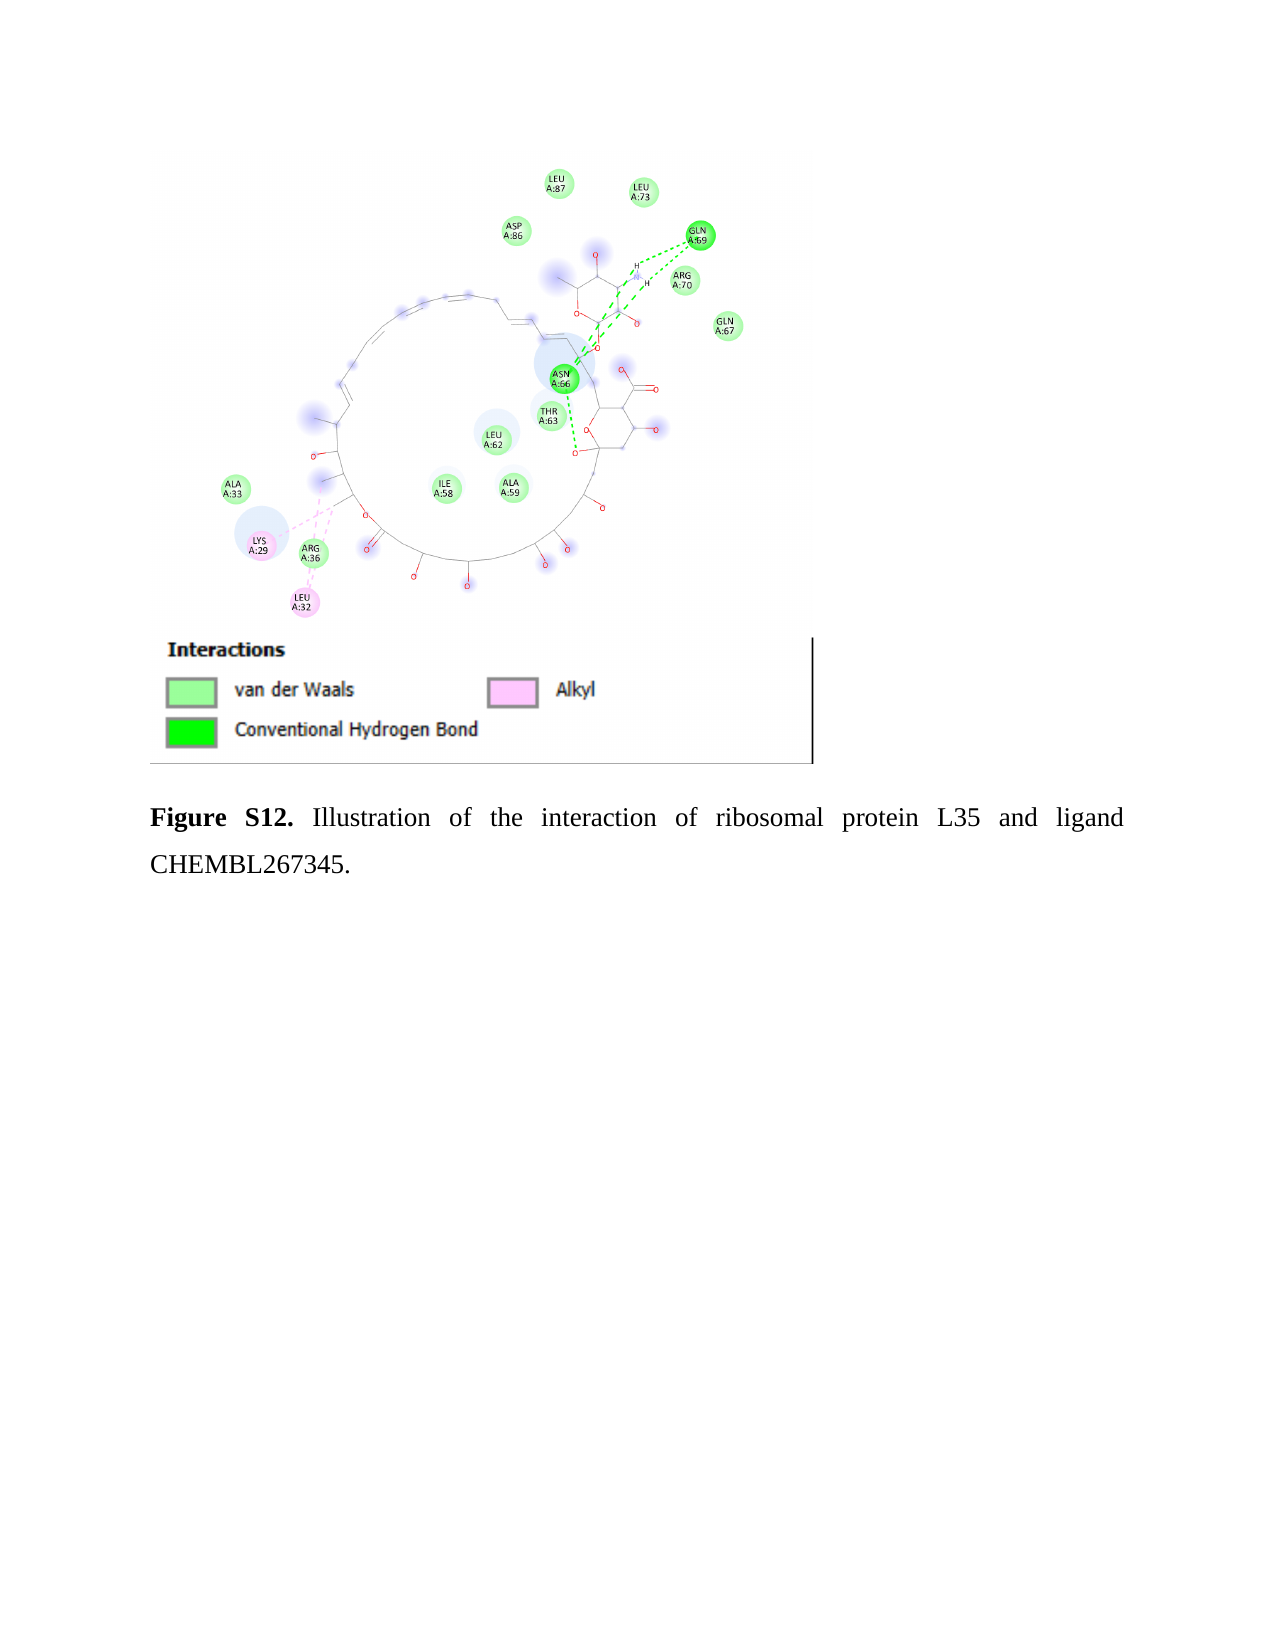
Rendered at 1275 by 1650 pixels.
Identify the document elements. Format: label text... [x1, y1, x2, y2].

text Figure S12. Illustration of the interaction of ribosomal protein L35 and ligand CHEMBL267345. [150, 802, 1125, 879]
picture [150, 150, 814, 764]
